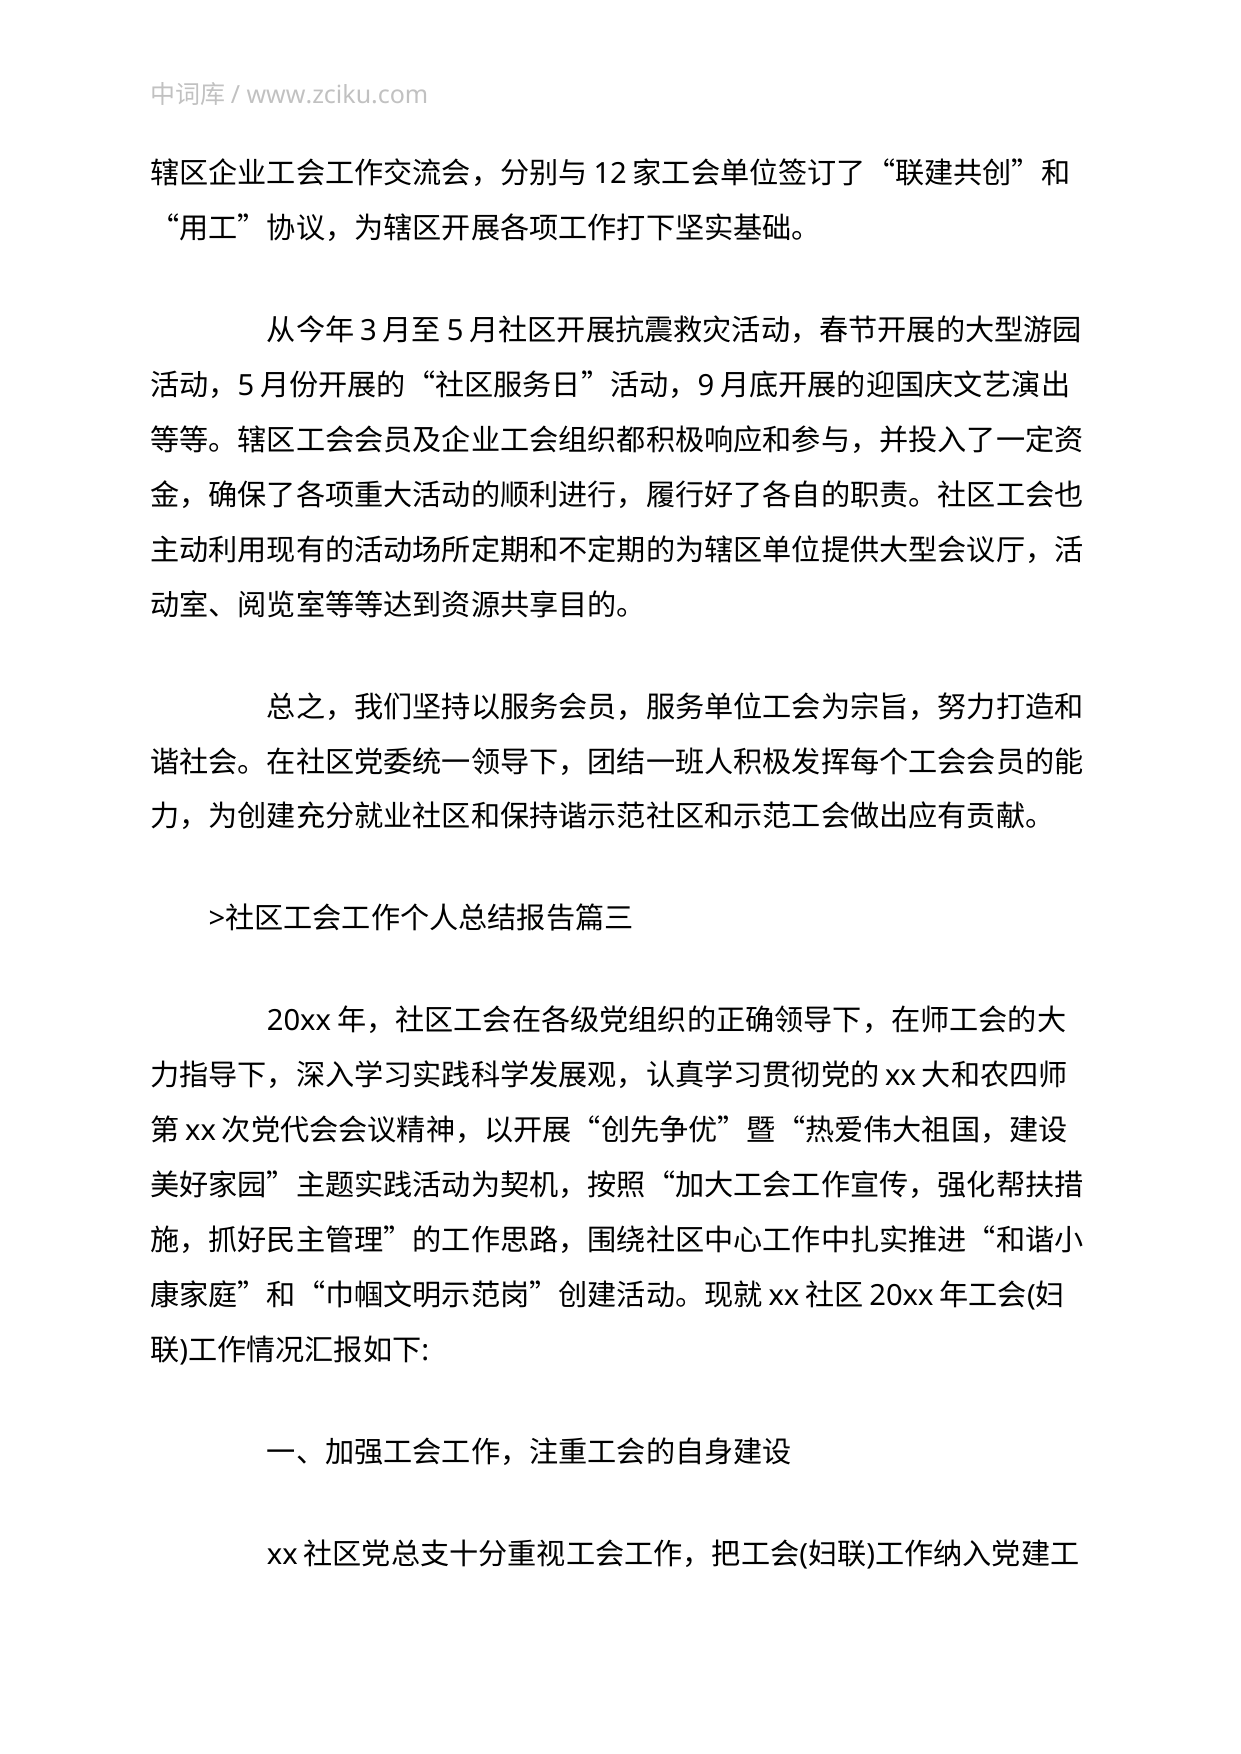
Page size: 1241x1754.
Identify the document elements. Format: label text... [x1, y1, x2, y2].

text 总之，我们坚持以服务会员，服务单位工会为宗旨，努力打造和谐社会。在社区党委统一领导下，团结一班人积极发挥每个工会会员的能力，为创建充分就业社区和保持谐示范社区和示范工会做出应有贡献。 [150, 683, 1090, 835]
text 从今年3月至5月社区开展抗震救灾活动，春节开展的大型游园活动，5月份开展的“社区服务日”活动，9月底开展的迎国庆文艺演出等等。辖区工会会员及企业工会组织都积极响应和参与，并投入了一定资金，确保了各项重大活动的顺利进行，履行好了各自的职责。社区工会也主动利用现有的活动场所定期和不定期的为辖区单位提供大型会议厅，活动室、阅览室等等达到资源共享目的。 [150, 307, 1090, 624]
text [150, 1530, 1090, 1573]
text 一、加强工会工作，注重工会的自身建设 [150, 1428, 1090, 1471]
text >社区工会工作个人总结报告篇三 [150, 895, 1090, 937]
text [150, 150, 1090, 247]
text 20xx年，社区工会在各级党组织的正确领导下，在师工会的大力指导下，深入学习实践科学发展观，认真学习贯彻党的xx大和农四师第xx次党代会会议精神，以开展“创先争优”暨“热爱伟大祖国，建设美好家园”主题实践活动为契机，按照“加大工会工作宣传，强化帮扶措施，抓好民主管理”的工作思路，围绕社区中心工作中扎实推进“和谐小康家庭”和“巾帼文明示范岗”创建活动。现就xx社区20xx年工会(妇联)工作情况汇报如下: [150, 997, 1090, 1369]
